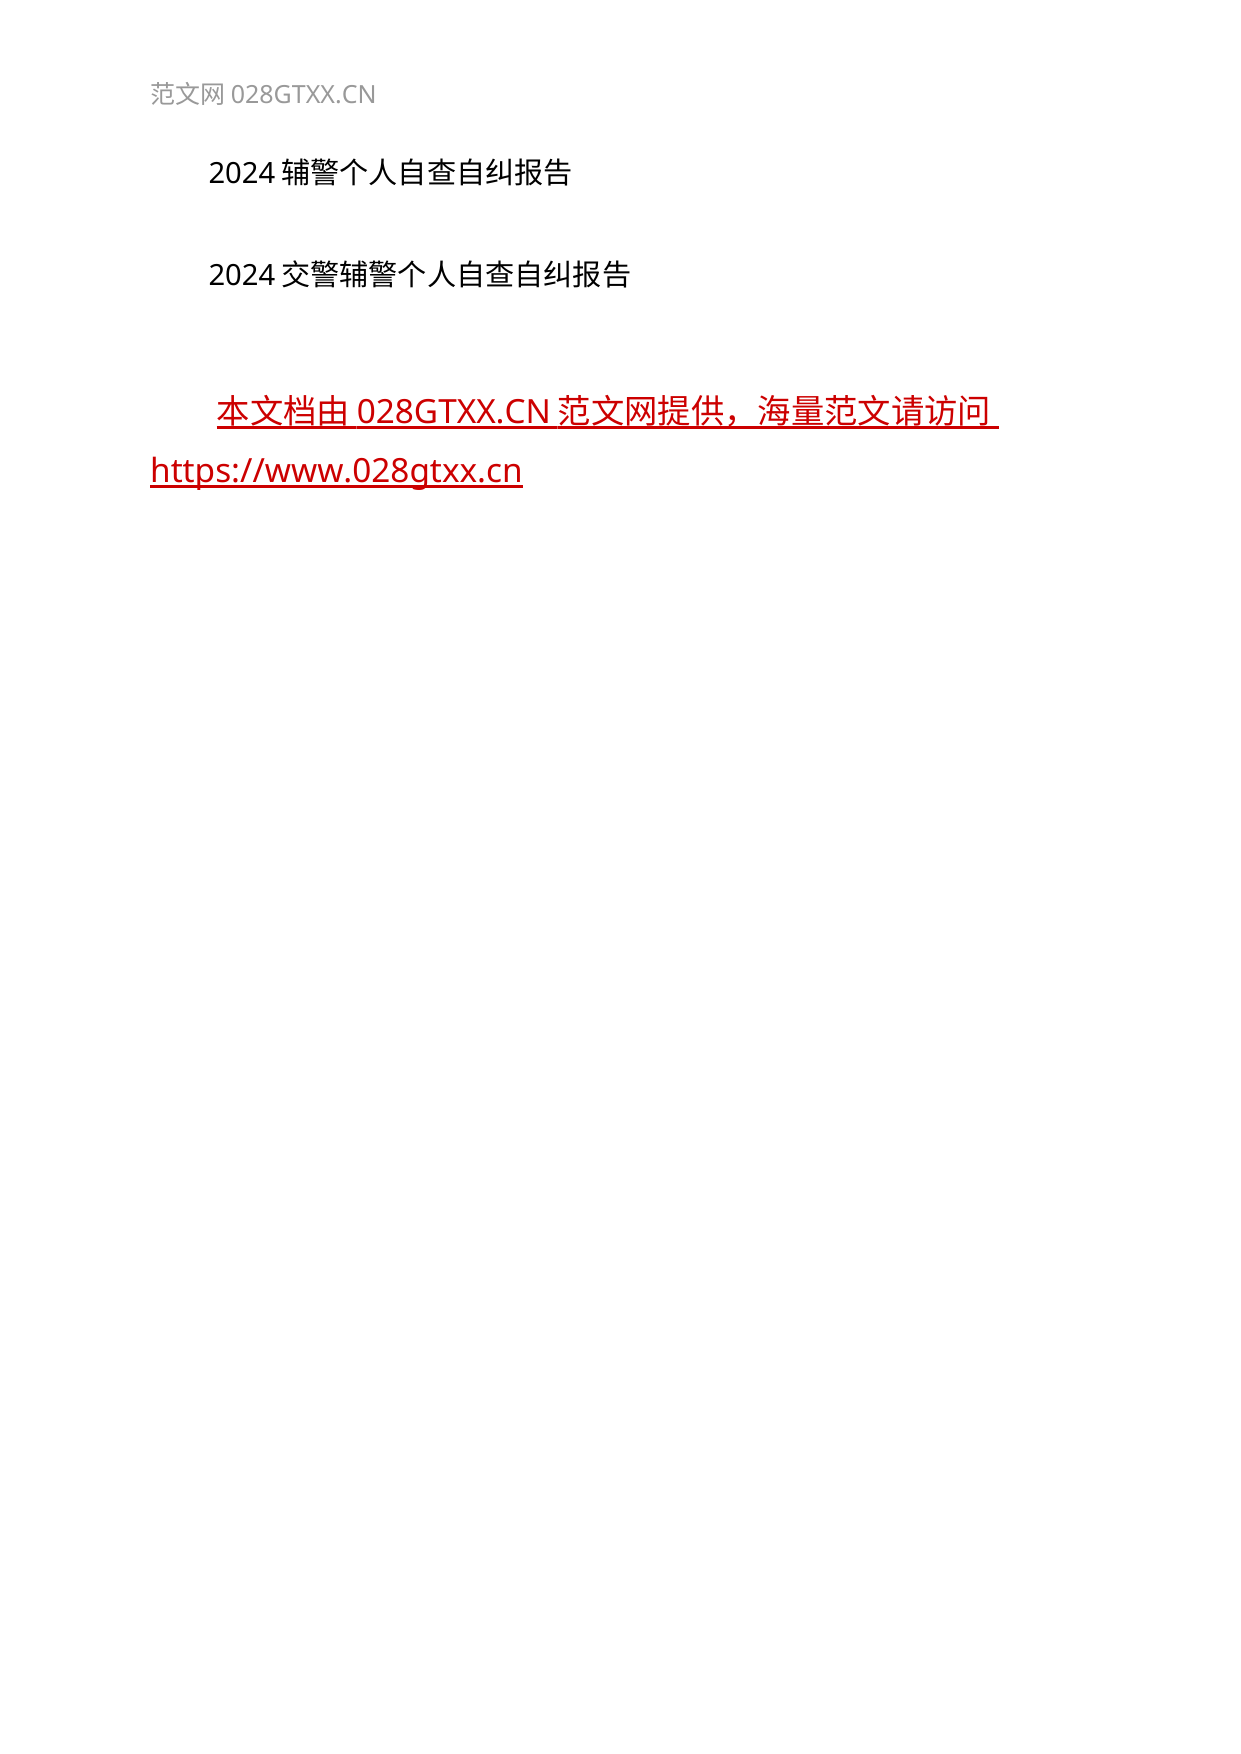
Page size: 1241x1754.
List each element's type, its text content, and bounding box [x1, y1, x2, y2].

text 本文档由028GTXX.CN范文网提供，海量范文请访问 https://www.028gtxx.cn [150, 385, 1090, 493]
text 2024辅警个人自查自纠报告 [150, 150, 1090, 192]
text 2024交警辅警个人自查自纠报告 [150, 252, 1090, 294]
